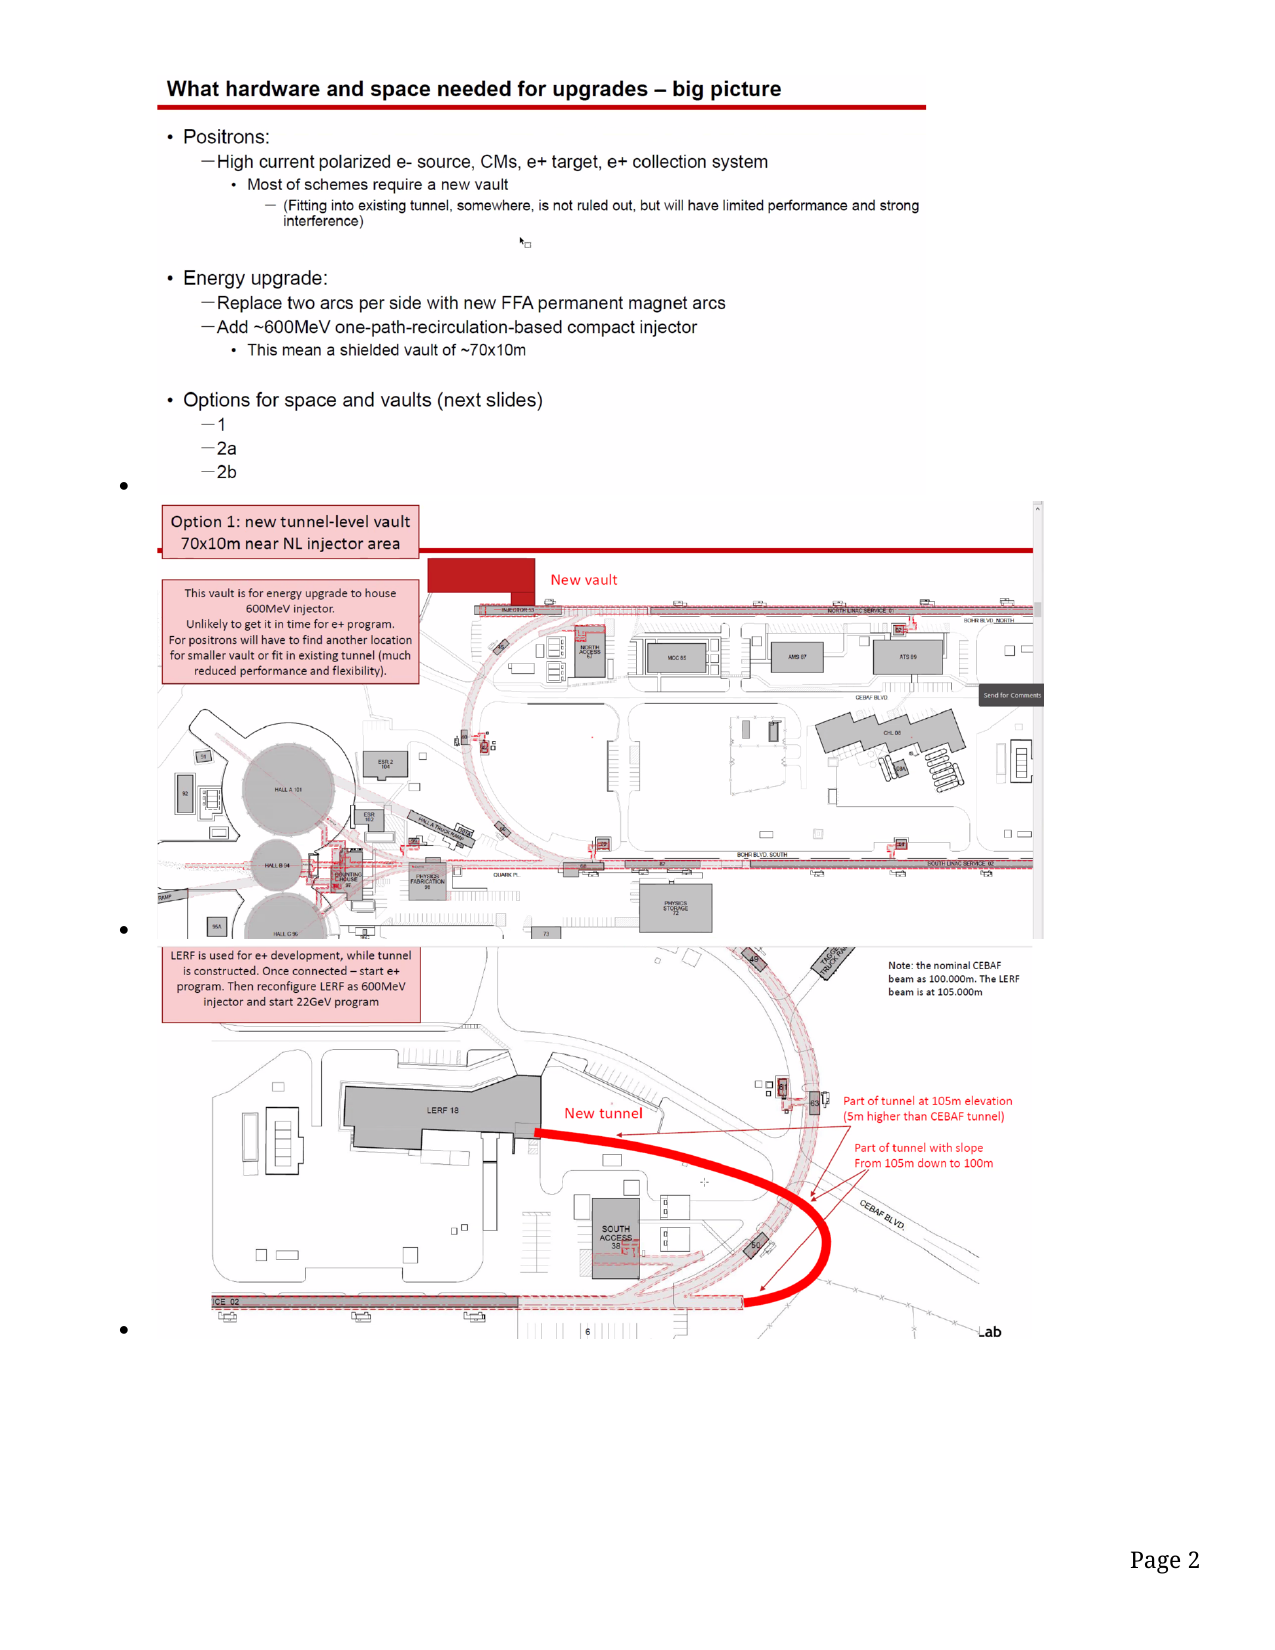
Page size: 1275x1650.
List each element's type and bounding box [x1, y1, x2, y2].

picture [157, 501, 1044, 939]
picture [157, 945, 1033, 1339]
picture [157, 75, 927, 495]
